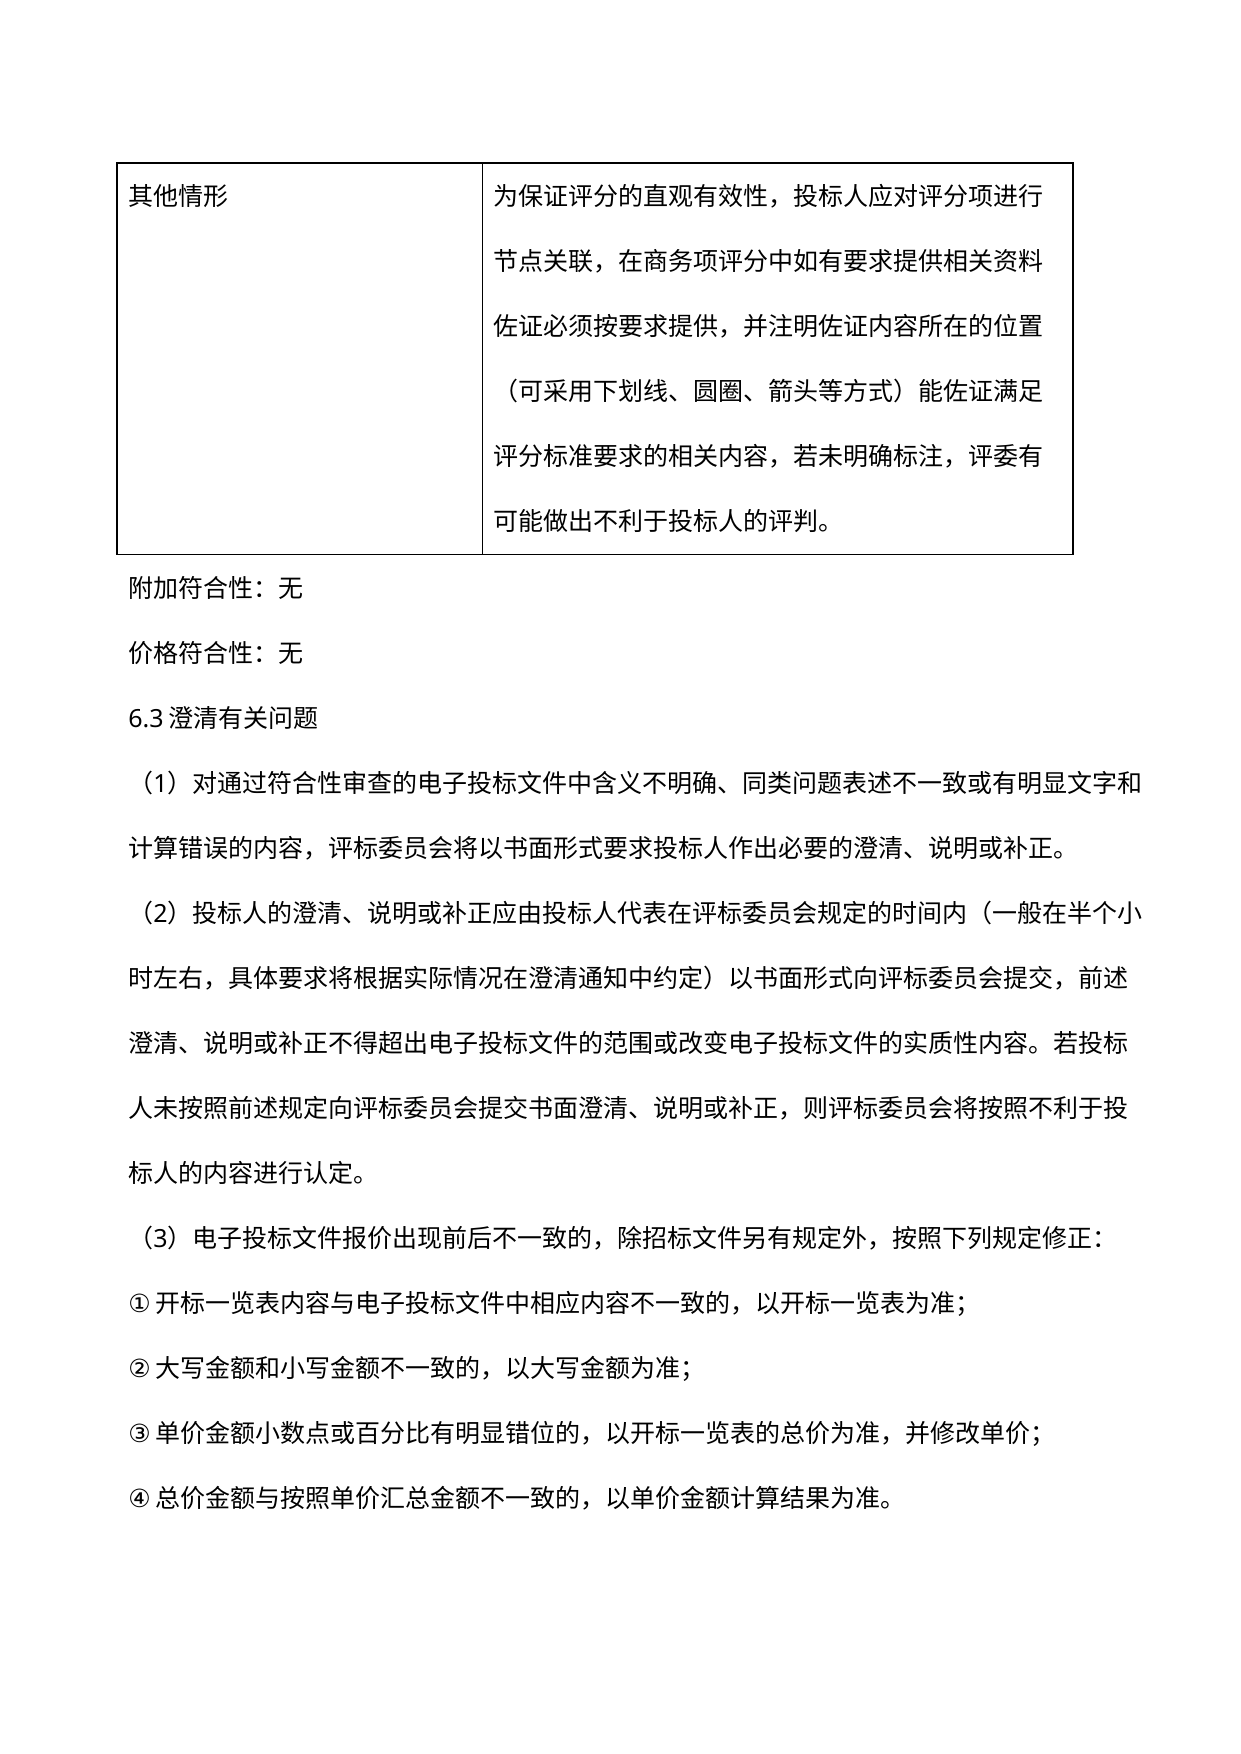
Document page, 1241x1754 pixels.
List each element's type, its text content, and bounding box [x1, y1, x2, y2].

text （2）投标人的澄清、说明或补正应由投标人代表在评标委员会规定的时间内（一般在半个小时左右，具体要求将根据实际情况在澄清通知中约定）以书面形式向评标委员会提交，前述澄清、说明或补正不得超出电子投标文件的范围或改变电子投标文件的实质性内容。若投标人未按照前述规定向评标委员会提交书面澄清、说明或补正，则评标委员会将按照不利于投标人的内容进行认定。 [128, 880, 1152, 1205]
text （3）电子投标文件报价出现前后不一致的，除招标文件另有规定外，按照下列规定修正： [128, 1205, 1152, 1270]
text （1）对通过符合性审查的电子投标文件中含义不明确、同类问题表述不一致或有明显文字和计算错误的内容，评标委员会将以书面形式要求投标人作出必要的澄清、说明或补正。 [128, 750, 1152, 880]
text ④总价金额与按照单价汇总金额不一致的，以单价金额计算结果为准。 [128, 1465, 1152, 1530]
text 6.3澄清有关问题 [128, 685, 1152, 750]
text 附加符合性：无 [128, 555, 1152, 620]
table_cell 其他情形 [118, 164, 482, 553]
table_cell 为保证评分的直观有效性，投标人应对评分项进行节点关联，在商务项评分中如有要求提供相关资料佐证必须按要求提供，并注明佐证内容所在的位置（可采用下划线、圆圈、箭头等方式）能佐证满足评分标准要求的相关内容，若未明确标注，评委有可能做出不利于投标人的评判。 [483, 164, 1072, 553]
text 价格符合性：无 [128, 620, 1152, 685]
text ①开标一览表内容与电子投标文件中相应内容不一致的，以开标一览表为准； [128, 1270, 1152, 1335]
text ②大写金额和小写金额不一致的，以大写金额为准； [128, 1335, 1152, 1400]
text ③单价金额小数点或百分比有明显错位的，以开标一览表的总价为准，并修改单价； [128, 1400, 1152, 1465]
